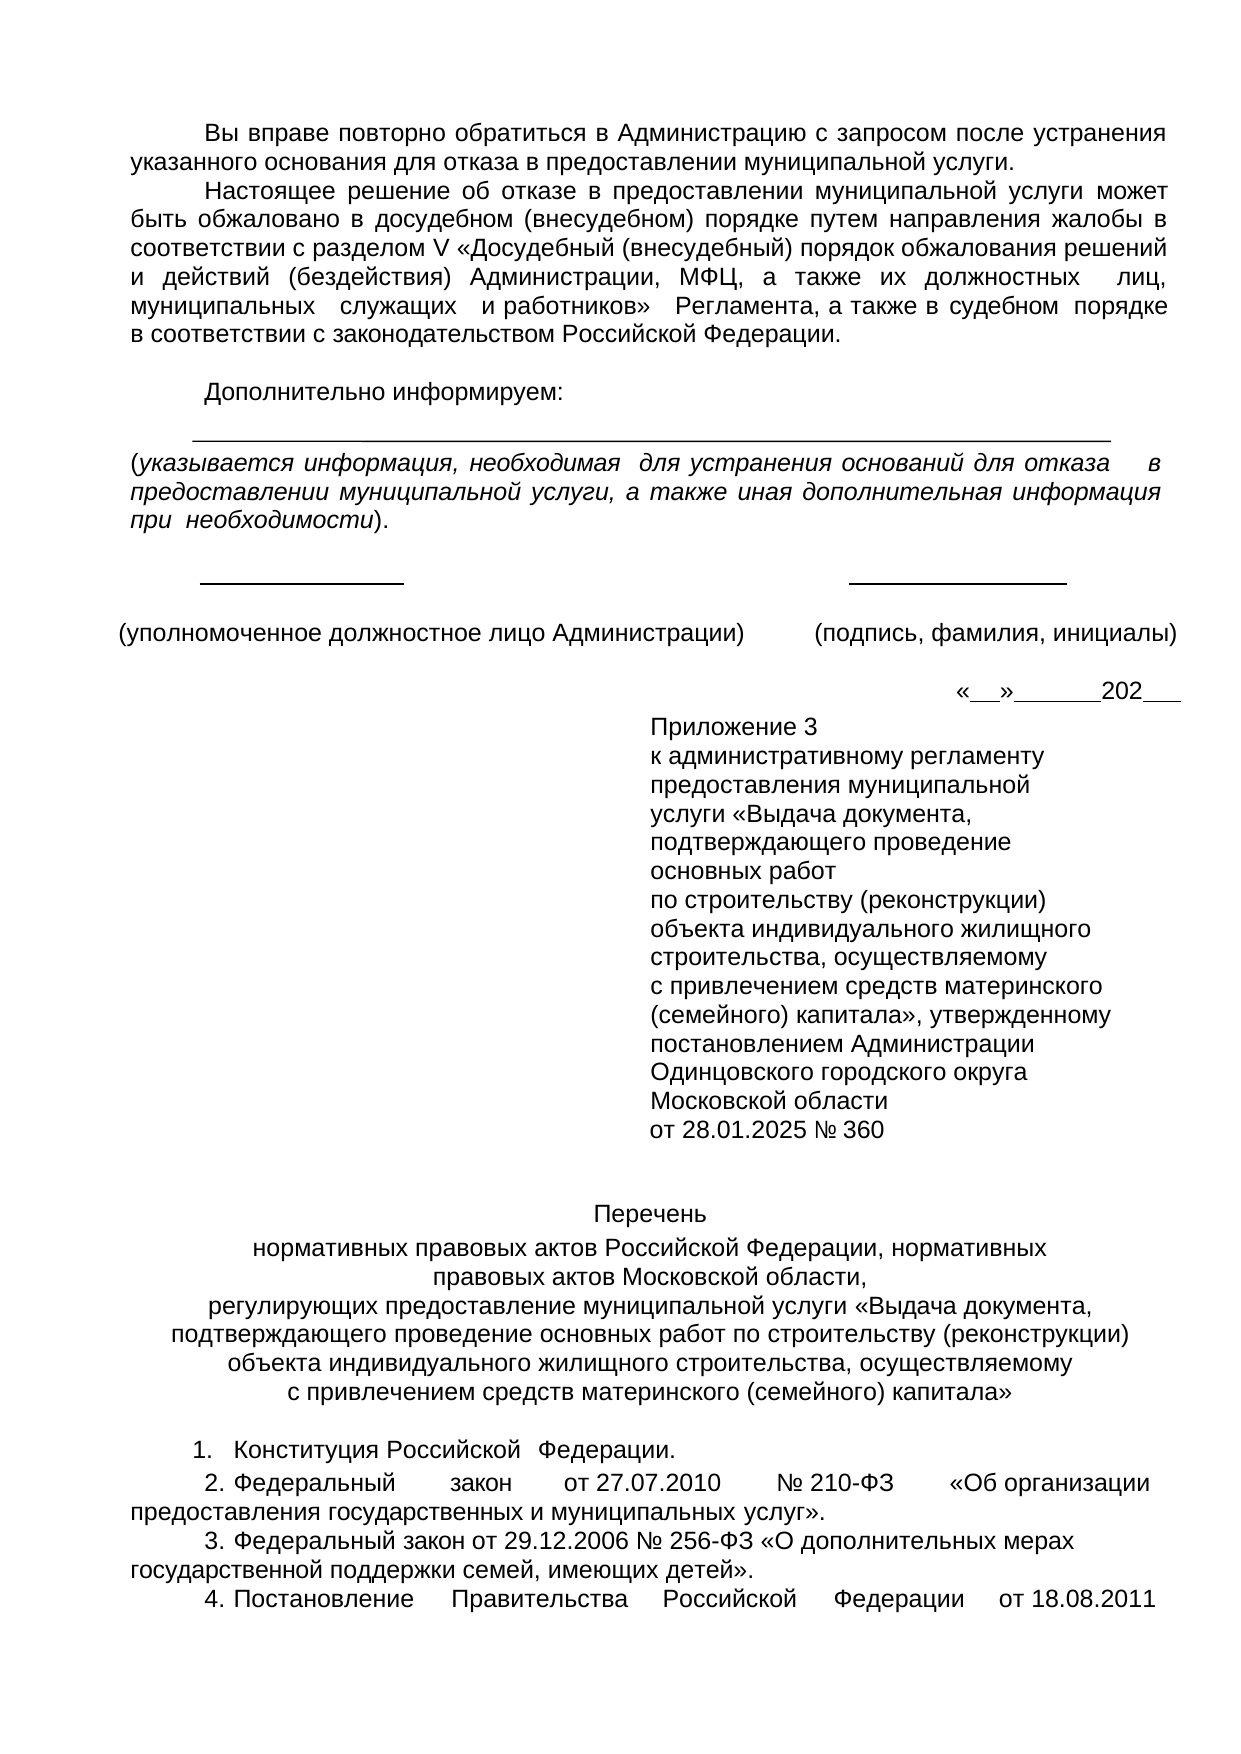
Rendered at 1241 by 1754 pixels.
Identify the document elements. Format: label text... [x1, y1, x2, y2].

list Постановление Правительства Российской Федерации от 18.08.2011 [204, 1584, 1181, 1612]
text Перечень [229, 1199, 1071, 1228]
text с привлечением средств материнского (семейного) капитала» [229, 1377, 1071, 1406]
list Федеральный закон от 27.07.2010 № 210-ФЗ «Об организации предоставления государственных и муниципальных услуг». [130, 1468, 1170, 1526]
text по строительству (реконструкции) объекта индивидуального жилищного строительства, осуществляемому [650, 885, 1134, 971]
text нормативных правовых актов Российской Федерации, нормативных правовых актов Московской области, [229, 1233, 1071, 1291]
text (уполномоченное должностное лицо Администрации) (подпись, фамилия, инициалы) [118, 618, 1181, 647]
list Федеральный закон от 29.12.2006 № 256-ФЗ «О дополнительных мерах государственной поддержки семей, имеющих детей». [130, 1526, 1170, 1583]
text к административному регламенту предоставления муниципальной услуги «Выдача документа, подтверждающего проведение основных работ [650, 741, 1068, 885]
text от 28.01.2025 № 360 [649, 1115, 1181, 1144]
text с привлечением средств материнского (семейного) капитала», утвержденному постановлением Администрации Одинцовского городского округа Московской области [650, 971, 1115, 1115]
list Конституция Российской Федерации. [118, 1435, 1181, 1463]
text Вы вправе повторно обратиться в Администрацию с запросом после устранения указанного основания для отказа в предоставлении муниципальной услуги. [130, 118, 1168, 176]
text регулирующих предоставление муниципальной услуги «Выдача документа, подтверждающего проведение основных работ по строительству (реконструкции) объекта индивидуального жилищного строительства, осуществляемому [137, 1291, 1163, 1377]
text « » 202 [278, 676, 1181, 705]
text (указывается информация, необходимая для устранения оснований для отказа в предоставлении муниципальной услуги, а также иная дополнительная информация при необходимости). [130, 440, 1165, 534]
text Приложение 3 [650, 712, 1181, 741]
text Настоящее решение об отказе в предоставлении муниципальной услуги может быть обжаловано в досудебном (внесудебном) порядке путем направления жалобы в соответствии с разделом V «Досудебный (внесудебный) порядок обжалования решений и действий (бездействия) Администрации, МФЦ, а также их должностных лиц, муниципальных служащих и работников» Регламента, а также в судебном порядке в соответствии с законодательством Российской Федерации. [130, 176, 1168, 348]
text Дополнительно информируем: [204, 377, 1181, 406]
